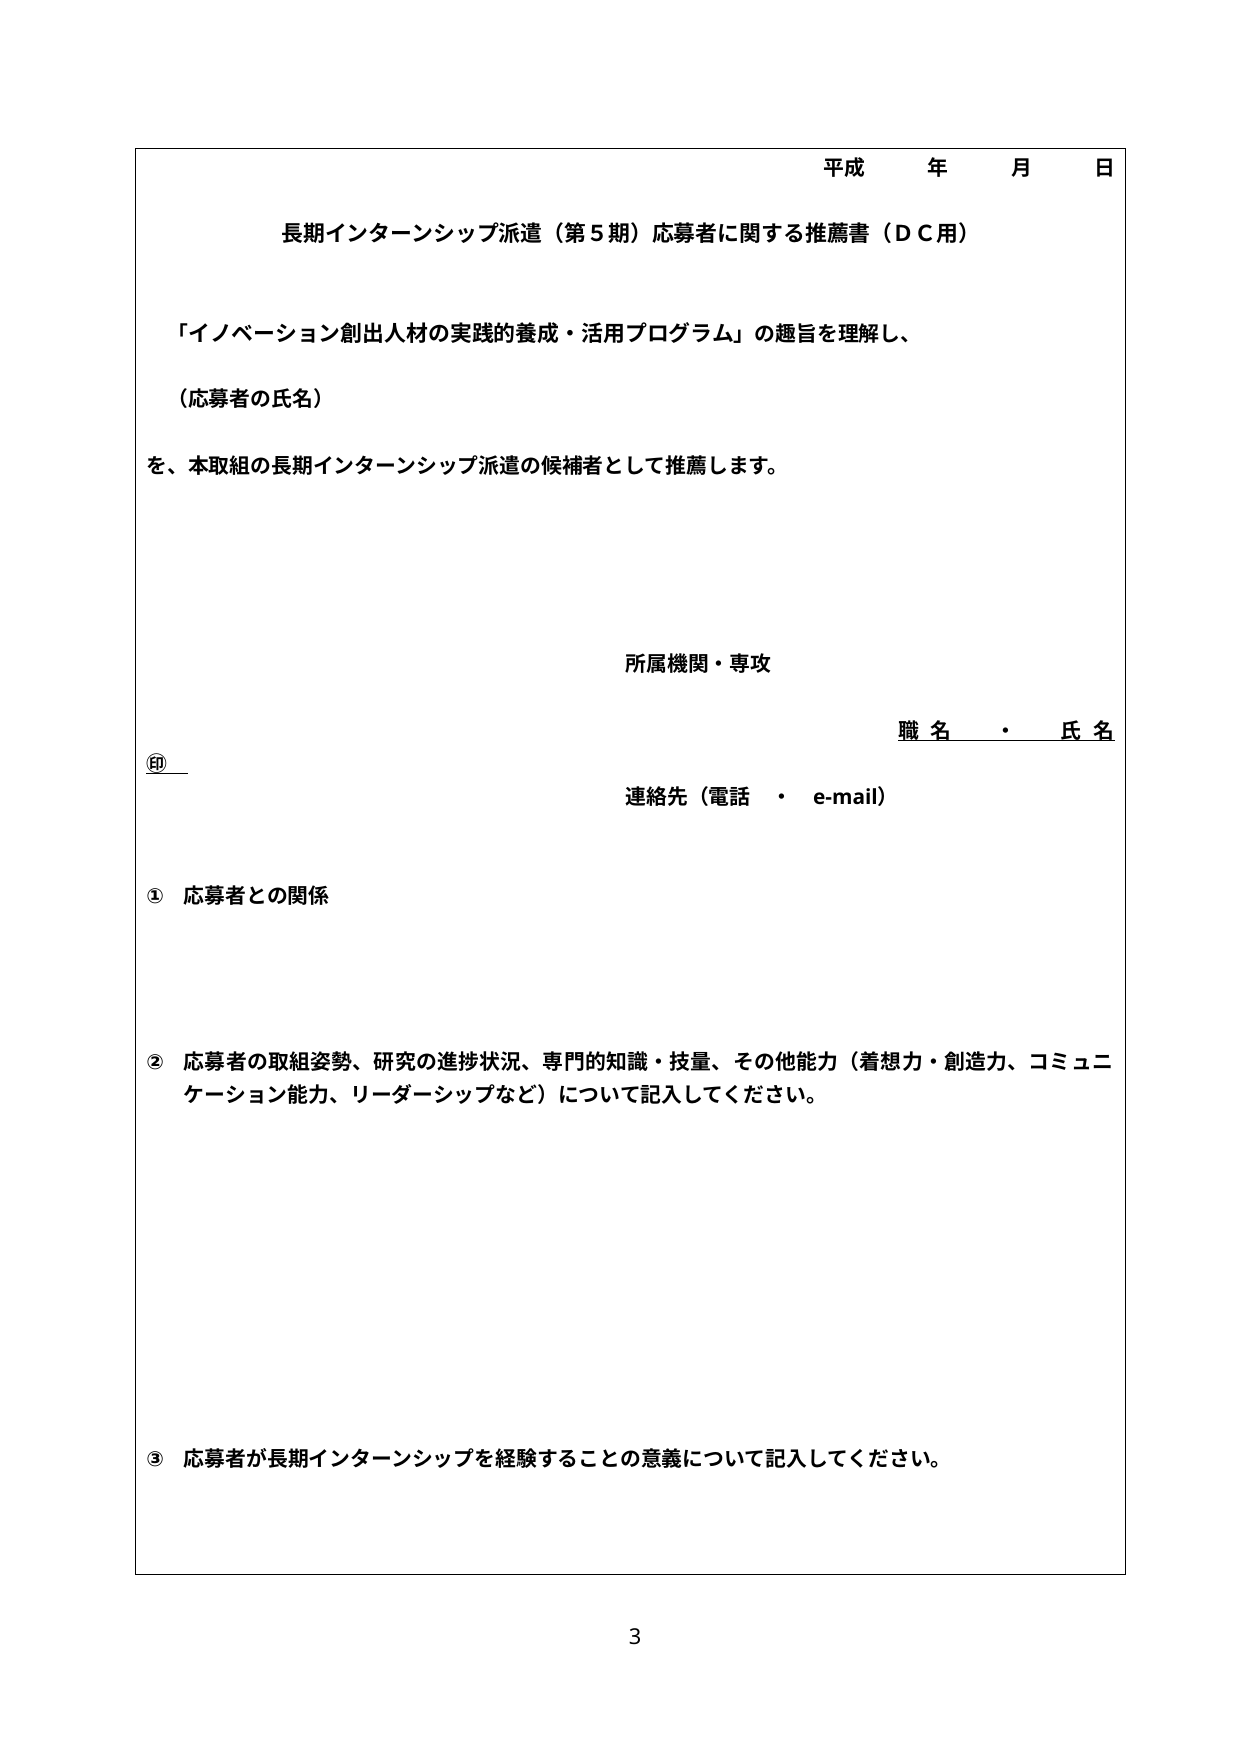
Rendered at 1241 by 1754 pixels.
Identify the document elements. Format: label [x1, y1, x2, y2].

table_header [136, 149, 1125, 1574]
